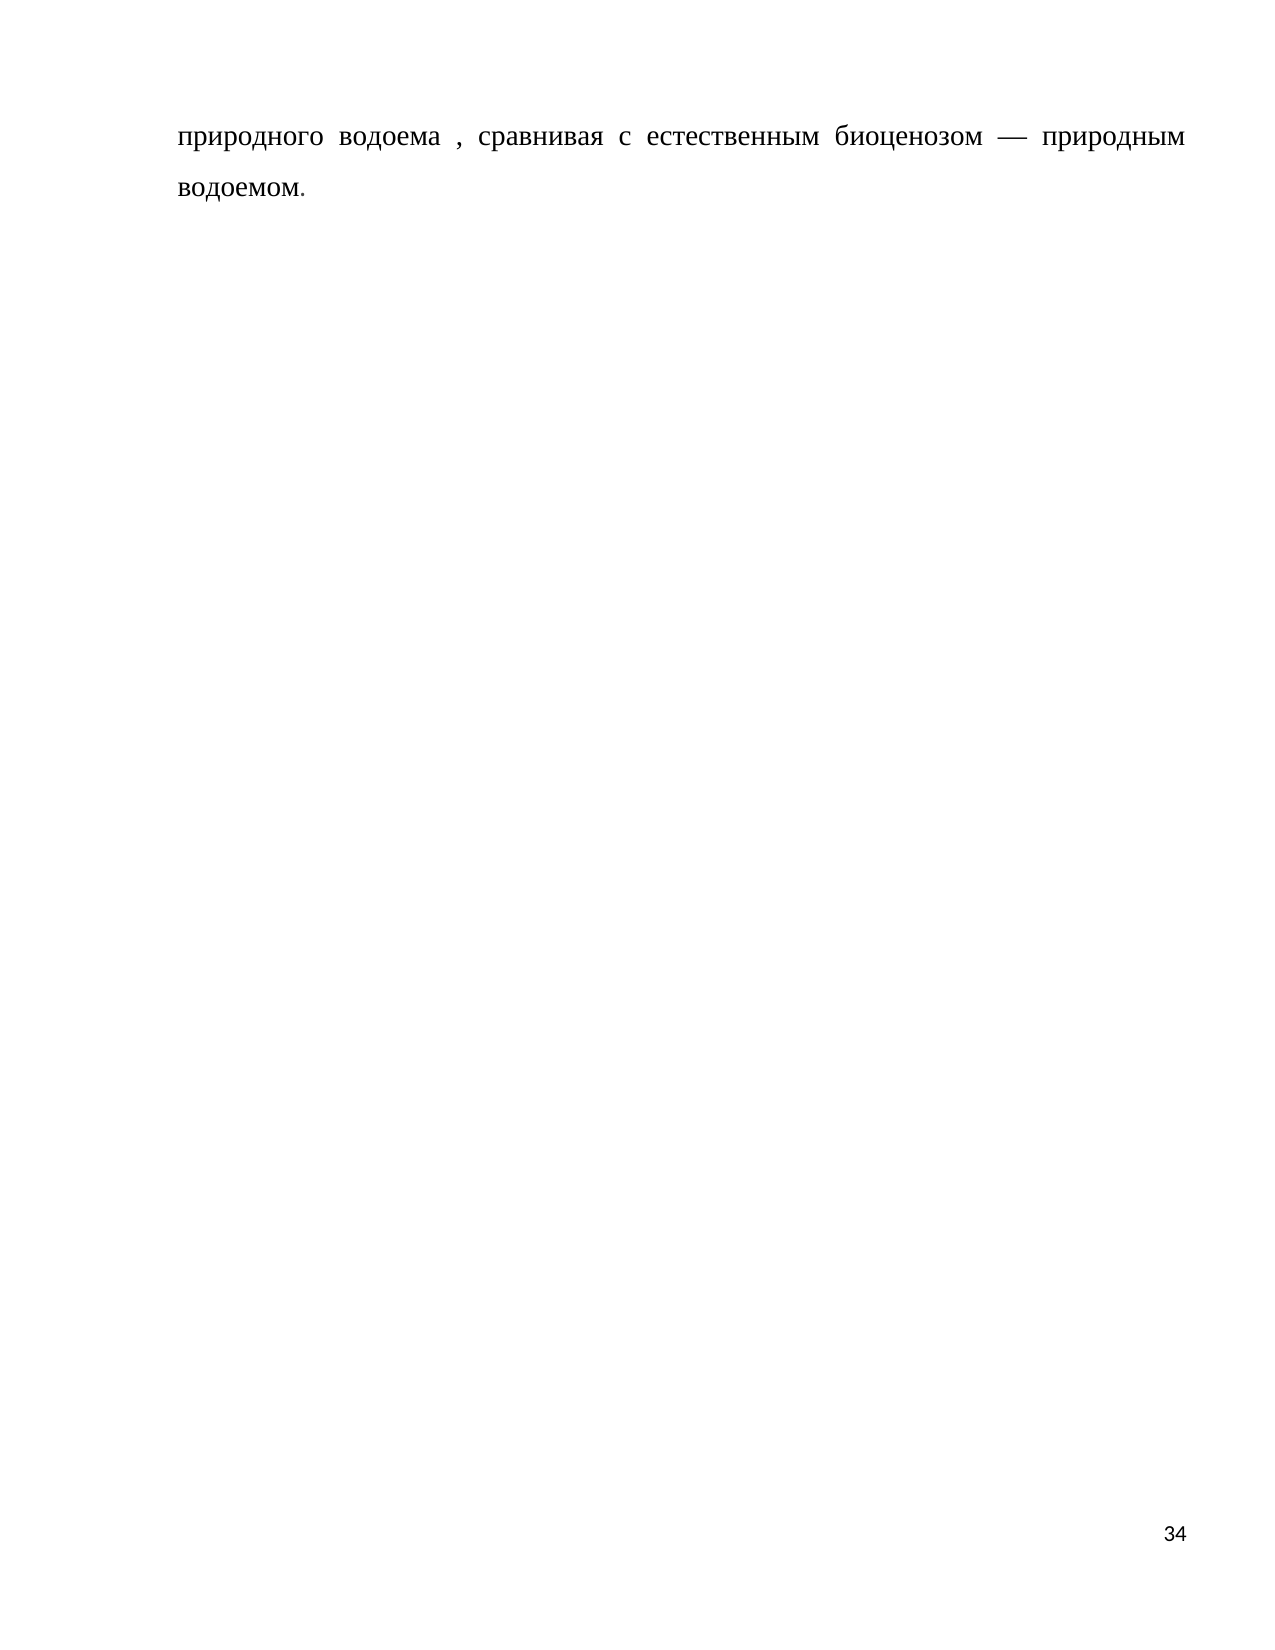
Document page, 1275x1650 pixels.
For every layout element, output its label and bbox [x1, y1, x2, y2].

text [177, 118, 1186, 203]
